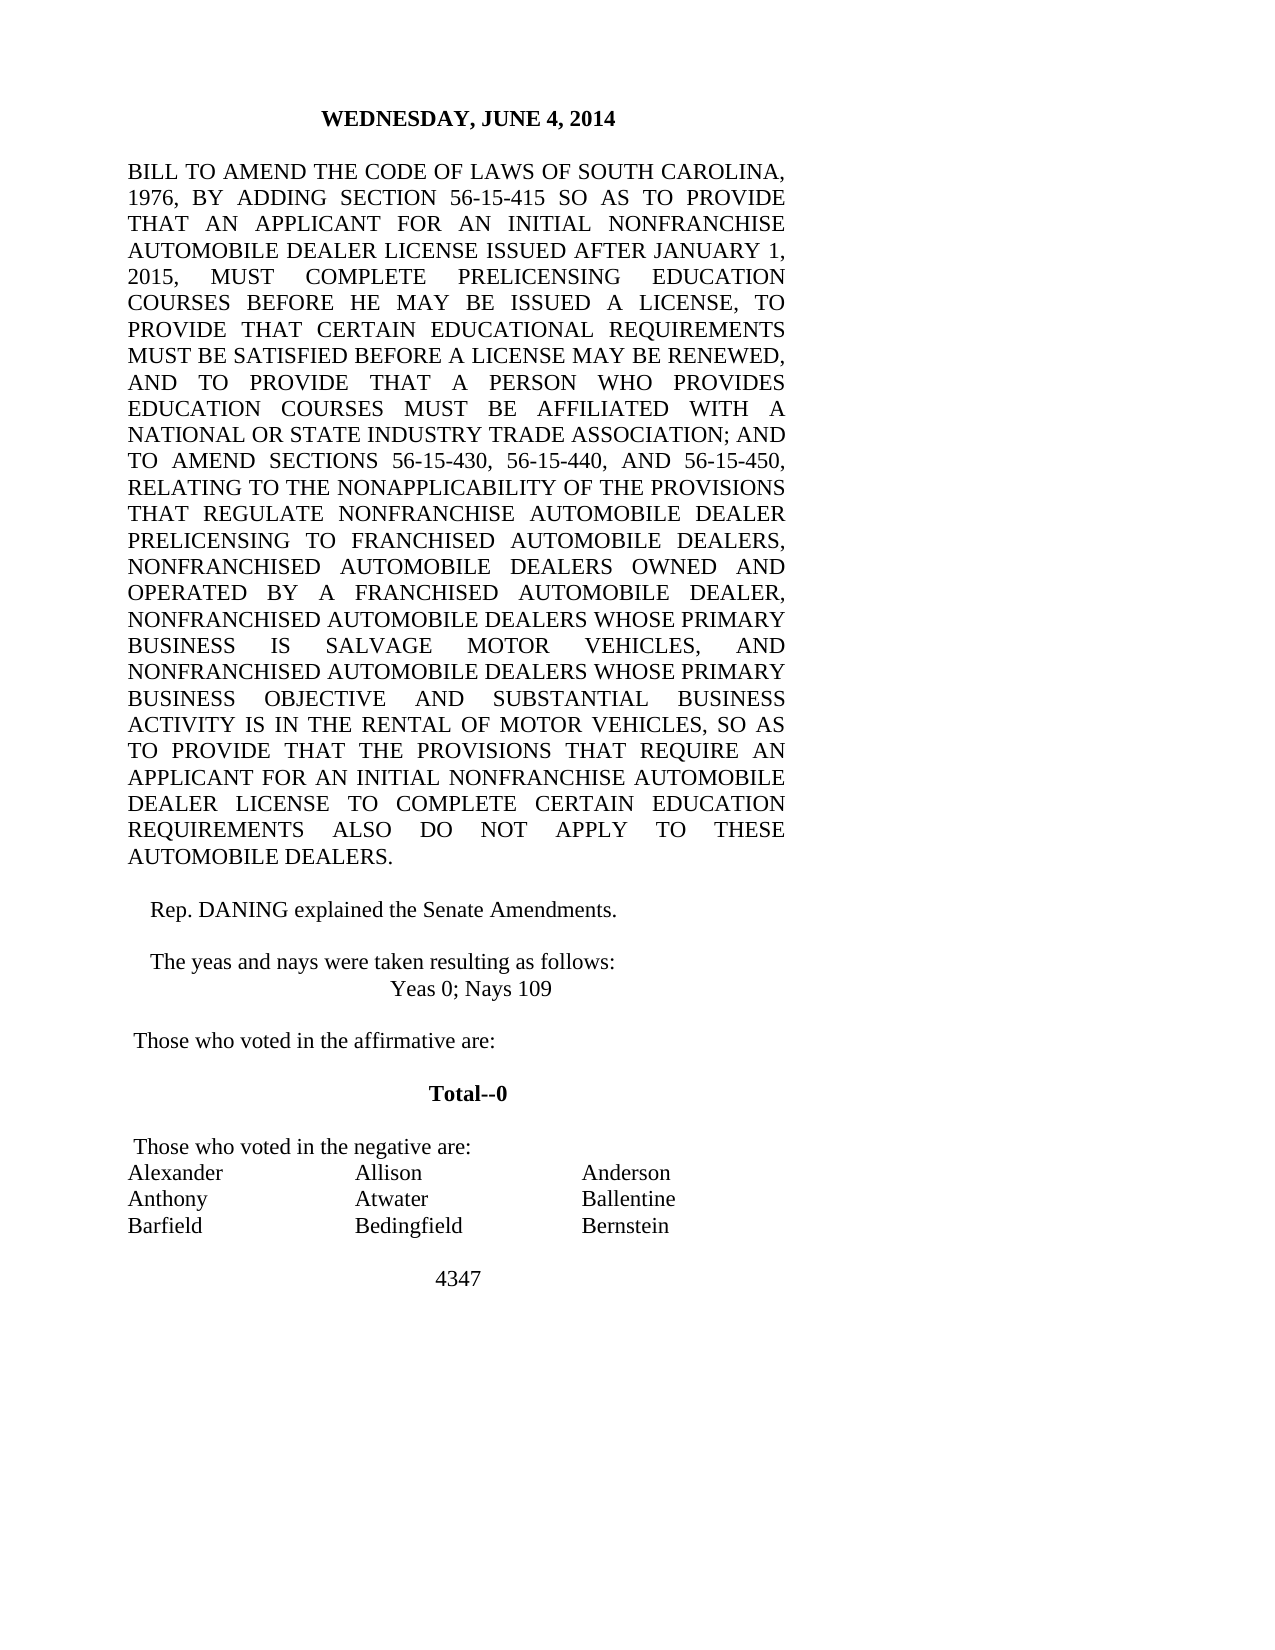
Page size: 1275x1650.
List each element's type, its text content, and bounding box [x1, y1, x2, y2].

text Yeas 0; Nays 109 [127, 975, 786, 1001]
text Rep. DANING explained the Senate Amendments. [127, 896, 786, 922]
text The yeas and nays were taken resulting as follows: [127, 948, 786, 975]
table_cell Anthony [116, 1186, 343, 1212]
table_cell Atwater [343, 1186, 570, 1212]
table_header Anderson [570, 1159, 797, 1186]
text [127, 158, 786, 869]
table_header Allison [343, 1159, 570, 1186]
text Total--0 [127, 1080, 786, 1106]
table_cell Bedingfield [343, 1212, 570, 1238]
table_cell Barfield [116, 1212, 343, 1238]
text Those who voted in the affirmative are: [127, 1027, 786, 1054]
text Those who voted in the negative are: [127, 1133, 786, 1159]
table_cell Bernstein [570, 1212, 797, 1238]
table_header Alexander [116, 1159, 343, 1186]
table_cell Ballentine [570, 1186, 797, 1212]
